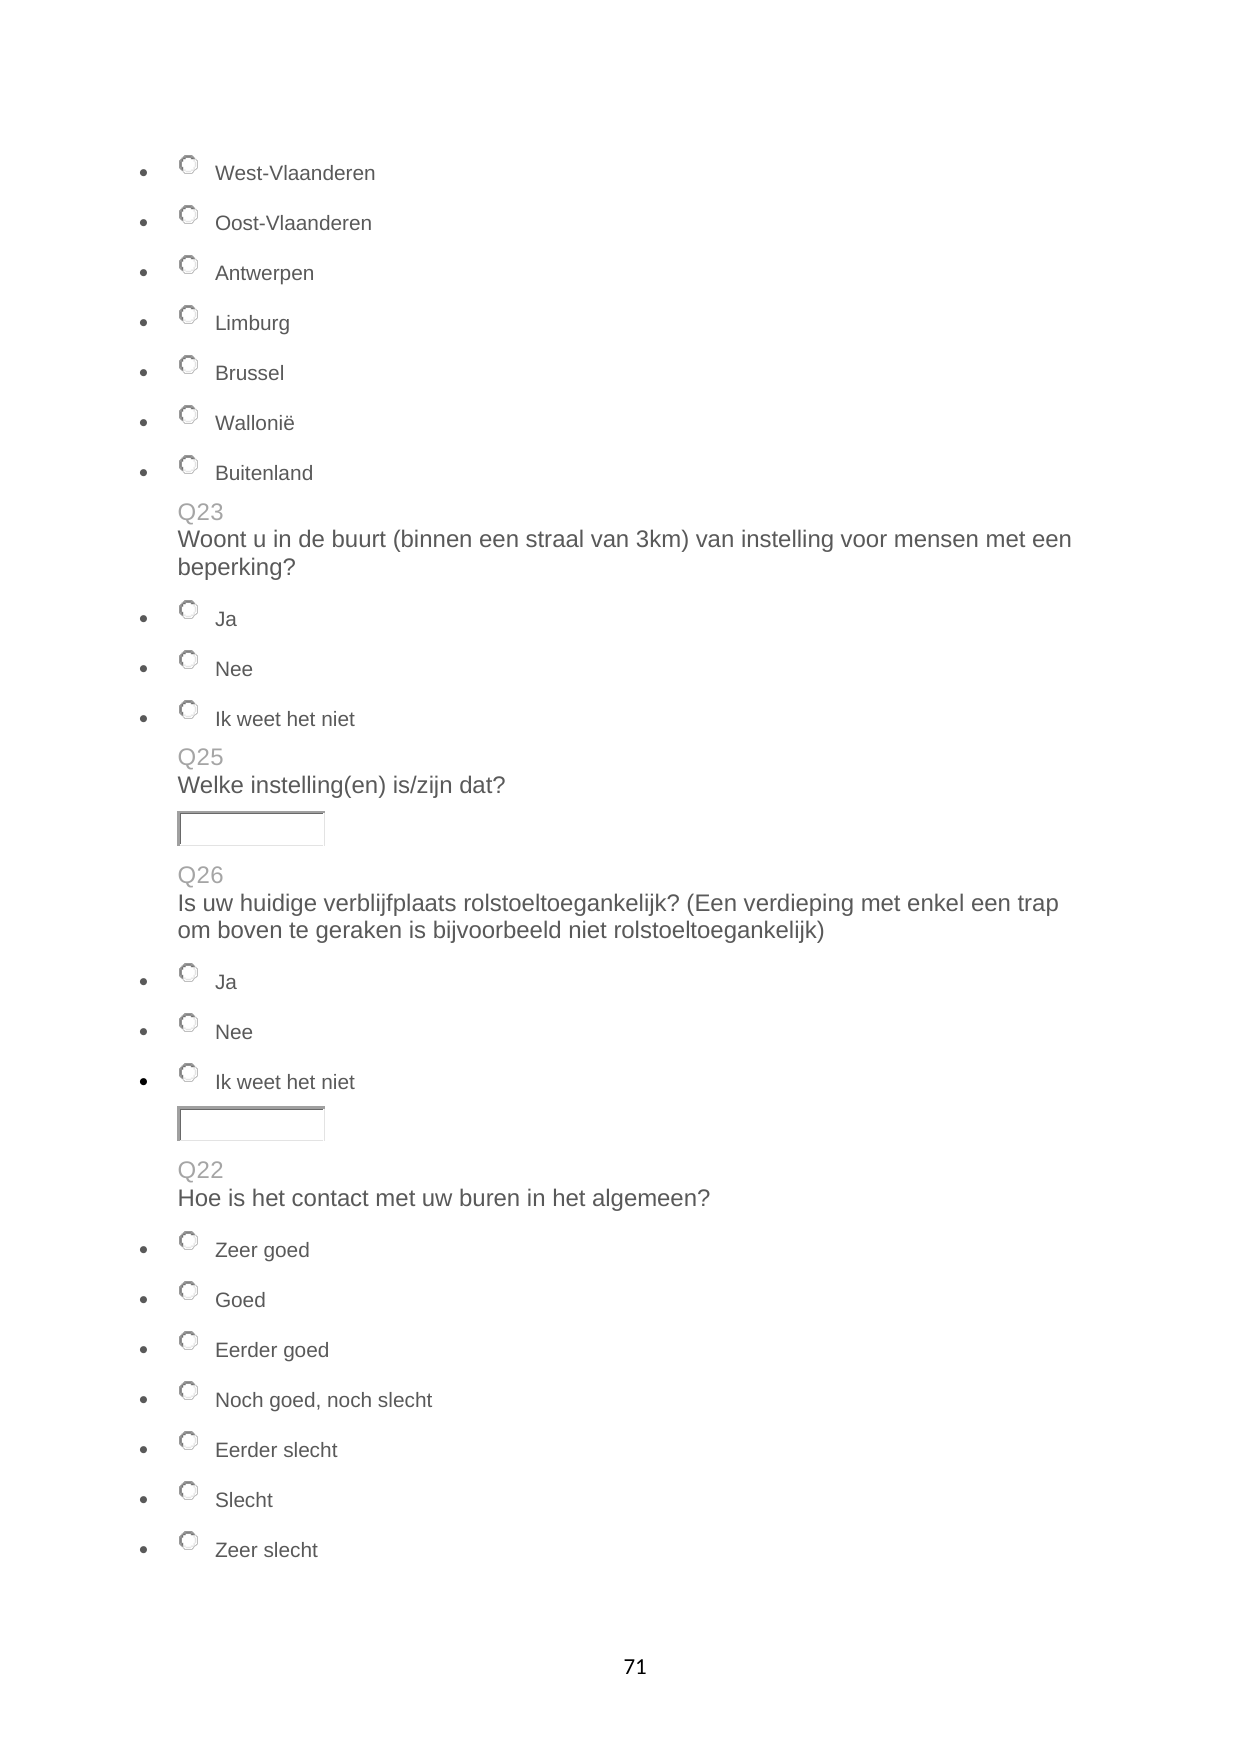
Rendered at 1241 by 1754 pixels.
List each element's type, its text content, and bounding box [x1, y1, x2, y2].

list Brussel [140, 348, 1092, 385]
list Wallonië [140, 398, 1092, 435]
text Woont u in de buurt (binnen een straal van 3km) van instelling voor mensen met een beperking? [177, 525, 1092, 581]
list Buitenland [140, 448, 1092, 485]
text Is uw huidige verblijfplaats rolstoeltoegankelijk? (Een verdieping met enkel een trap om boven te geraken is bijvoorbeeld niet rolstoeltoegankelijk) [177, 888, 1092, 944]
text Q23 [177, 498, 1092, 525]
list Limburg [140, 298, 1092, 335]
list Eerder slecht [140, 1424, 1092, 1461]
list Ja [140, 593, 1092, 631]
text Q22 [177, 1156, 1092, 1184]
text Q25 [177, 743, 1092, 771]
list Noch goed, noch slecht [140, 1374, 1092, 1411]
list West-Vlaanderen [140, 148, 1092, 185]
list Ik weet het niet [140, 693, 1092, 731]
list Zeer goed [140, 1224, 1092, 1261]
list Zeer slecht [140, 1524, 1092, 1561]
text Hoe is het contact met uw buren in het algemeen? [177, 1184, 1092, 1211]
list Slecht [140, 1474, 1092, 1511]
text Welke instelling(en) is/zijn dat? [177, 771, 1092, 798]
list Oost-Vlaanderen [140, 198, 1092, 235]
list Antwerpen [140, 248, 1092, 285]
list Goed [140, 1274, 1092, 1311]
list Nee [140, 1006, 1092, 1044]
list Ik weet het niet [140, 1056, 1092, 1094]
list Nee [140, 643, 1092, 681]
list Eerder goed [140, 1324, 1092, 1361]
list Ja [140, 956, 1092, 994]
text Q26 [177, 861, 1092, 888]
